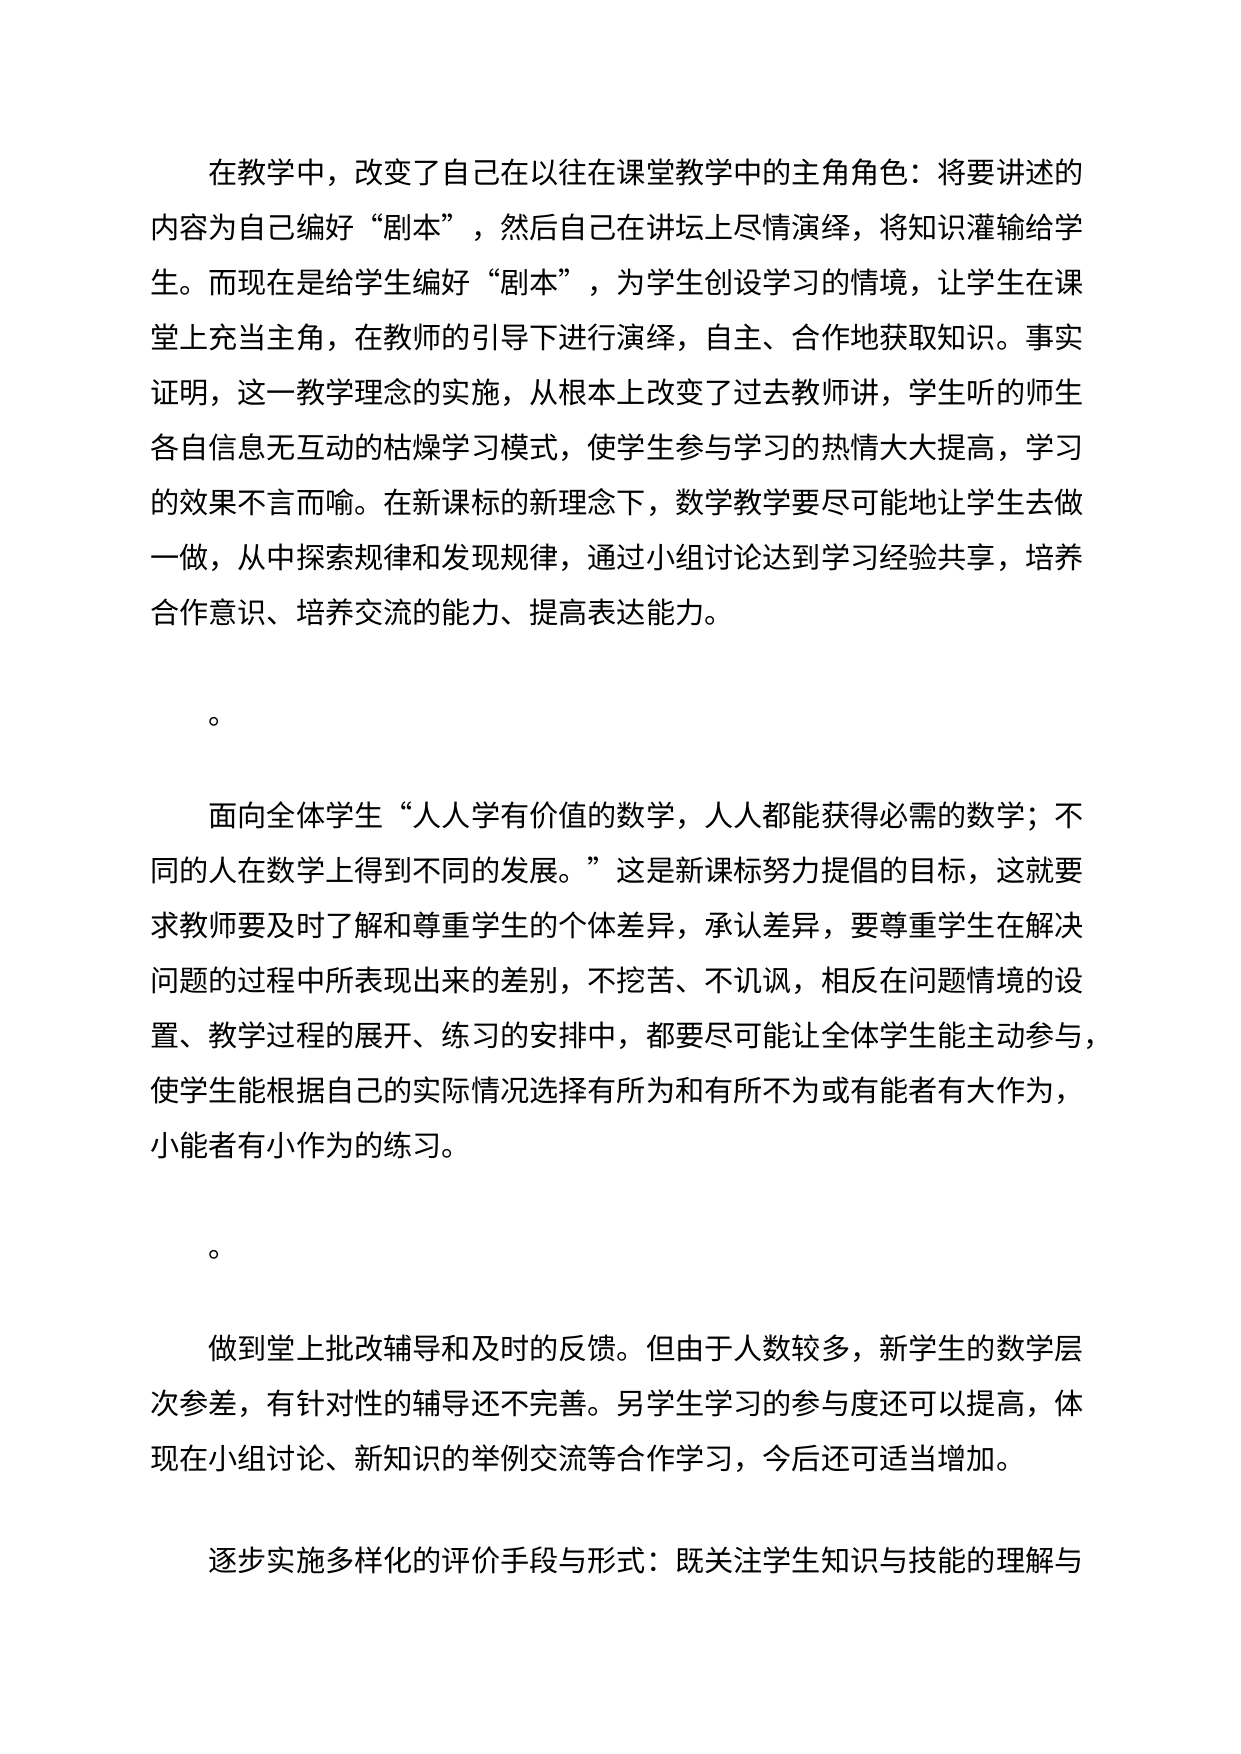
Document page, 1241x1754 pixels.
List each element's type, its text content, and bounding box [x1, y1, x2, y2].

text 做到堂上批改辅导和及时的反馈。但由于人数较多，新学生的数学层次参差，有针对性的辅导还不完善。另学生学习的参与度还可以提高，体现在小组讨论、新知识的举例交流等合作学习，今后还可适当增加。 [150, 1326, 1090, 1478]
text 面向全体学生“人人学有价值的数学，人人都能获得必需的数学；不同的人在数学上得到不同的发展。”这是新课标努力提倡的目标，这就要求教师要及时了解和尊重学生的个体差异，承认差异，要尊重学生在解决问题的过程中所表现出来的差别，不挖苦、不讥讽，相反在问题情境的设置、教学过程的展开、练习的安排中，都要尽可能让全体学生能主动参与，使学生能根据自己的实际情况选择有所为和有所不为或有能者有大作为，小能者有小作为的练习。 [150, 793, 1090, 1164]
text 。 [150, 1224, 1090, 1266]
text 在教学中，改变了自己在以往在课堂教学中的主角角色：将要讲述的内容为自己编好“剧本”，然后自己在讲坛上尽情演绎，将知识灌输给学生。而现在是给学生编好“剧本”，为学生创设学习的情境，让学生在课堂上充当主角，在教师的引导下进行演绎，自主、合作地获取知识。事实证明，这一教学理念的实施，从根本上改变了过去教师讲，学生听的师生各自信息无互动的枯燥学习模式，使学生参与学习的热情大大提高，学习的效果不言而喻。在新课标的新理念下，数学教学要尽可能地让学生去做一做，从中探索规律和发现规律，通过小组讨论达到学习经验共享，培养合作意识、培养交流的能力、提高表达能力。 [150, 150, 1090, 631]
text 。 [150, 691, 1090, 733]
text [150, 1537, 1090, 1579]
